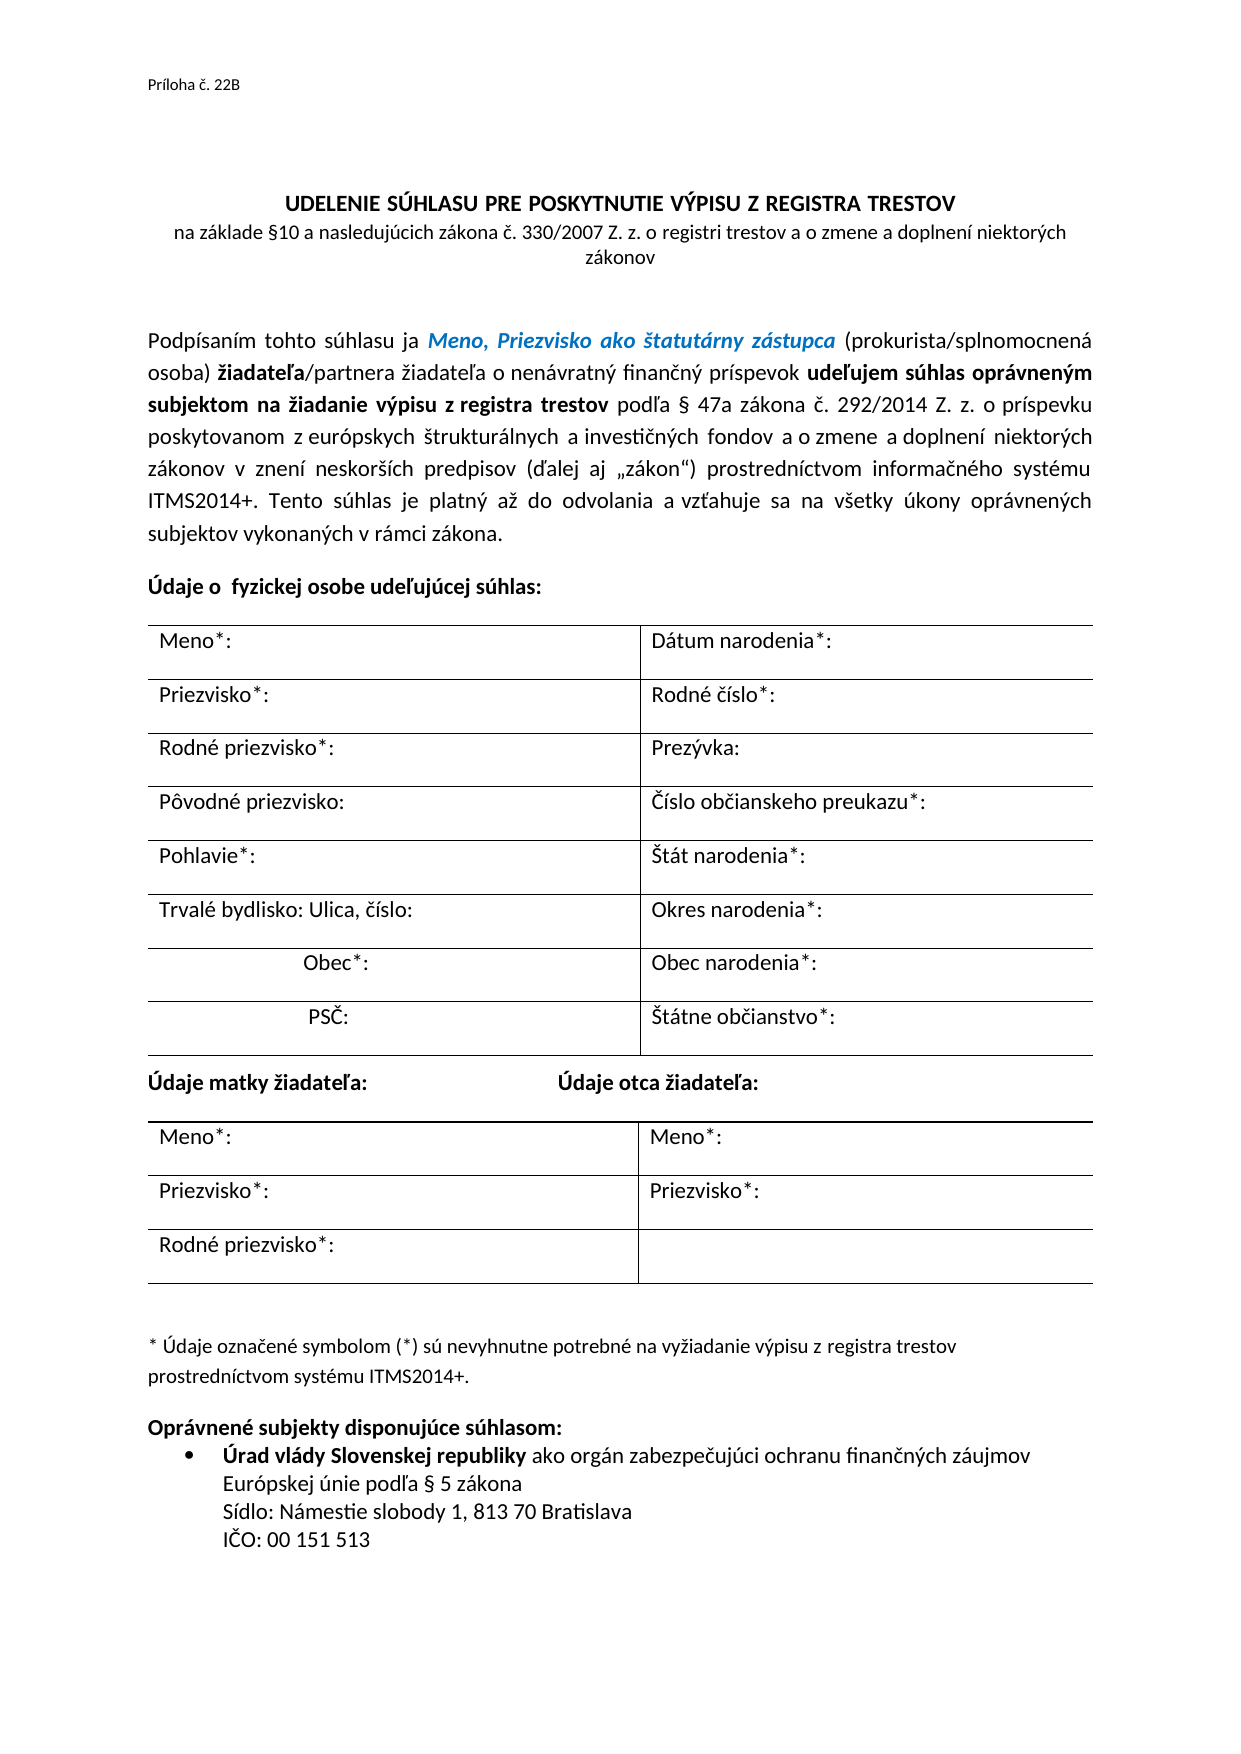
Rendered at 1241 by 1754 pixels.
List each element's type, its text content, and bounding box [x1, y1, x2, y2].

table_cell Rodné číslo*: [641, 680, 1093, 732]
table_cell Rodné priezvisko*: [148, 734, 640, 786]
table_cell Priezvisko*: [639, 1176, 1093, 1229]
table_cell Číslo občianskeho preukazu*: [641, 787, 1093, 840]
text Oprávnené subjekty disponujúce súhlasom: [148, 1413, 1093, 1441]
table_cell Priezvisko*: [148, 1176, 638, 1229]
table_header Dátum narodenia*: [641, 626, 1093, 679]
table_cell Štát narodenia*: [641, 841, 1093, 894]
text udelenie súhlasu pre poskytnutie výpisu z registra trestov [148, 183, 1093, 219]
table_cell Pohlavie*: [148, 841, 640, 894]
table_cell [639, 1230, 1093, 1283]
table_cell Obec narodenia*: [641, 949, 1093, 1001]
table_cell Štátne občianstvo*: [641, 1002, 1093, 1055]
text Údaje o fyzickej osobe udeľujúcej súhlas: [148, 572, 1093, 600]
text na základe §10 a nasledujúcich zákona č. 330/2007 Z. z. o registri trestov a o zmene a doplnení niektorých zákonov [148, 219, 1093, 270]
table_cell Okres narodenia*: [641, 895, 1093, 947]
list Sídlo: Námestie slobody 1, 813 70 Bratislava [223, 1497, 1093, 1525]
text Údaje matky žiadateľa: Údaje otca žiadateľa: [148, 1068, 1093, 1096]
text Podpísaním tohto súhlasu ja Meno, Priezvisko ako štatutárny zástupca (prokurista/splnomocnená osoba) žiadateľa/partnera žiadateľa o nenávratný finančný príspevok udeľujem súhlas oprávneným subjektom na žiadanie výpisu z registra trestov podľa § 47a zákona č. 292/2014 Z. z. o príspevku poskytovanom z európskych štrukturálnych a investičných fondov a o zmene a doplnení niektorých zákonov v znení neskorších predpisov (ďalej aj „zákon“) prostredníctvom informačného systému ITMS2014+. Tento súhlas je platný až do odvolania a vzťahuje sa na všetky úkony oprávnených subjektov vykonaných v rámci zákona. [148, 326, 1093, 547]
table_cell Trvalé bydlisko: Ulica, číslo: [148, 895, 640, 947]
table_cell Rodné priezvisko*: [148, 1230, 638, 1283]
table_cell Pôvodné priezvisko: [148, 787, 640, 840]
table_cell PSČ: [148, 1002, 640, 1055]
list IČO: 00 151 513 [223, 1525, 1093, 1553]
table_header Meno*: [148, 1123, 638, 1175]
text * Údaje označené symbolom (*) sú nevyhnutne potrebné na vyžiadanie výpisu z registra trestov prostredníctvom systému ITMS2014+. [148, 1334, 1093, 1388]
table_cell Priezvisko*: [148, 680, 640, 732]
table_header Meno*: [639, 1123, 1093, 1175]
list Úrad vlády Slovenskej republiky ako orgán zabezpečujúci ochranu finančných záujmov Európskej únie podľa § 5 zákona [185, 1441, 1093, 1497]
table_cell Obec*: [148, 949, 640, 1001]
table_cell Prezývka: [641, 734, 1093, 786]
table_header Meno*: [148, 626, 640, 679]
